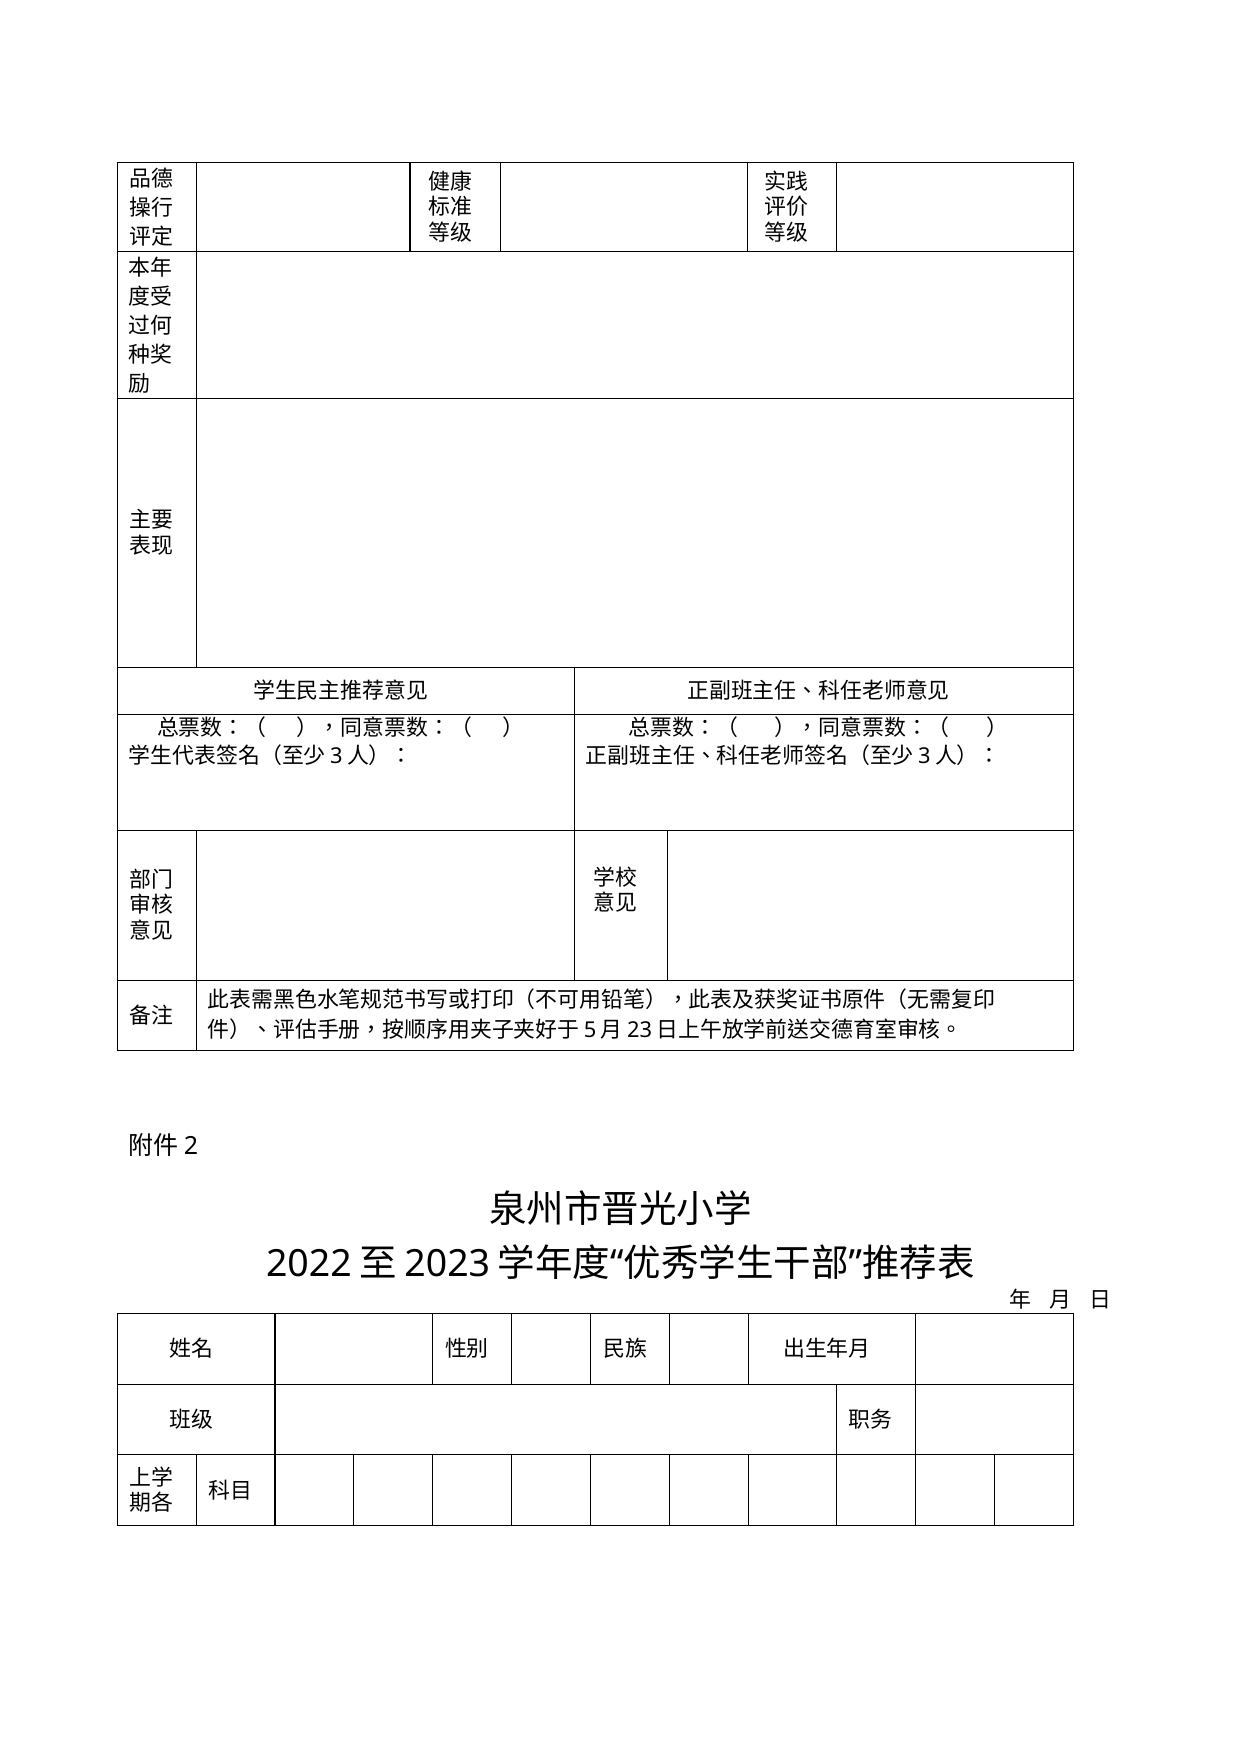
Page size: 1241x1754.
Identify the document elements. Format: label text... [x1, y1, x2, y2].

table_cell 职务 [837, 1385, 915, 1454]
table_cell [916, 1455, 994, 1525]
table_cell [197, 399, 1073, 667]
table_cell 总票数：（ ），同意票数：（ ） 正副班主任、科任老师签名（至少3人）： [575, 715, 1073, 829]
table_cell [512, 1455, 590, 1525]
table_cell 总票数：（ ），同意票数：（ ） 学生代表签名（至少3人）： [118, 715, 574, 829]
table_header [670, 1314, 748, 1383]
table_cell 正副班主任、科任老师意见 [575, 668, 1073, 714]
table_cell [670, 1455, 748, 1525]
text 年 月 日 [129, 1287, 1111, 1313]
table_cell [916, 1385, 1073, 1454]
table_cell 科目 [197, 1455, 274, 1525]
table_cell [837, 163, 1073, 251]
table_cell 本年度受过何种奖励 [118, 252, 196, 397]
table_cell [197, 252, 1073, 397]
table_cell [837, 1455, 915, 1525]
table_cell 班级 [118, 1385, 274, 1454]
table_cell 上学期各科成绩 [118, 1455, 196, 1525]
table_cell 此表需黑色水笔规范书写或打印（不可用铅笔），此表及获奖证书原件（无需复印件）、评估手册，按顺序用夹子夹好于5月23日上午放学前送交德育室审核。 [197, 981, 1073, 1050]
table_cell [501, 163, 747, 251]
text 附件2 [129, 1128, 1111, 1162]
table_cell [995, 1455, 1073, 1525]
table_cell [668, 831, 1073, 979]
table_cell [197, 831, 574, 979]
table_header 姓名 [118, 1314, 274, 1383]
table_header 民族 [591, 1314, 669, 1383]
table_cell 备注 [118, 981, 196, 1050]
table_header 性别 [433, 1314, 511, 1383]
table_cell [433, 1455, 511, 1525]
table_cell 学校 意见 [575, 831, 667, 979]
table_header [916, 1314, 1073, 1383]
table_cell [354, 1455, 432, 1525]
table_cell [749, 1455, 836, 1525]
text 泉州市晋光小学 [129, 1179, 1111, 1233]
table_header [512, 1314, 590, 1383]
table_cell 学生民主推荐意见 [118, 668, 574, 714]
table_cell [591, 1455, 669, 1525]
table_cell [276, 1385, 836, 1454]
table_cell [276, 1455, 353, 1525]
table_cell 思想品德操行评定 [118, 163, 196, 251]
table_cell 体质 健康标准 等级 [411, 163, 500, 251]
table_cell 部门审核意见 [118, 831, 196, 979]
table_header 出生年月 [749, 1314, 915, 1383]
table_cell 社会 实践 评价 等级 [748, 163, 836, 251]
table_cell [197, 163, 409, 251]
table_header [276, 1314, 432, 1383]
text 2022至2023学年度“优秀学生干部”推荐表 [129, 1233, 1111, 1287]
table_cell 主要表现 [118, 399, 196, 667]
